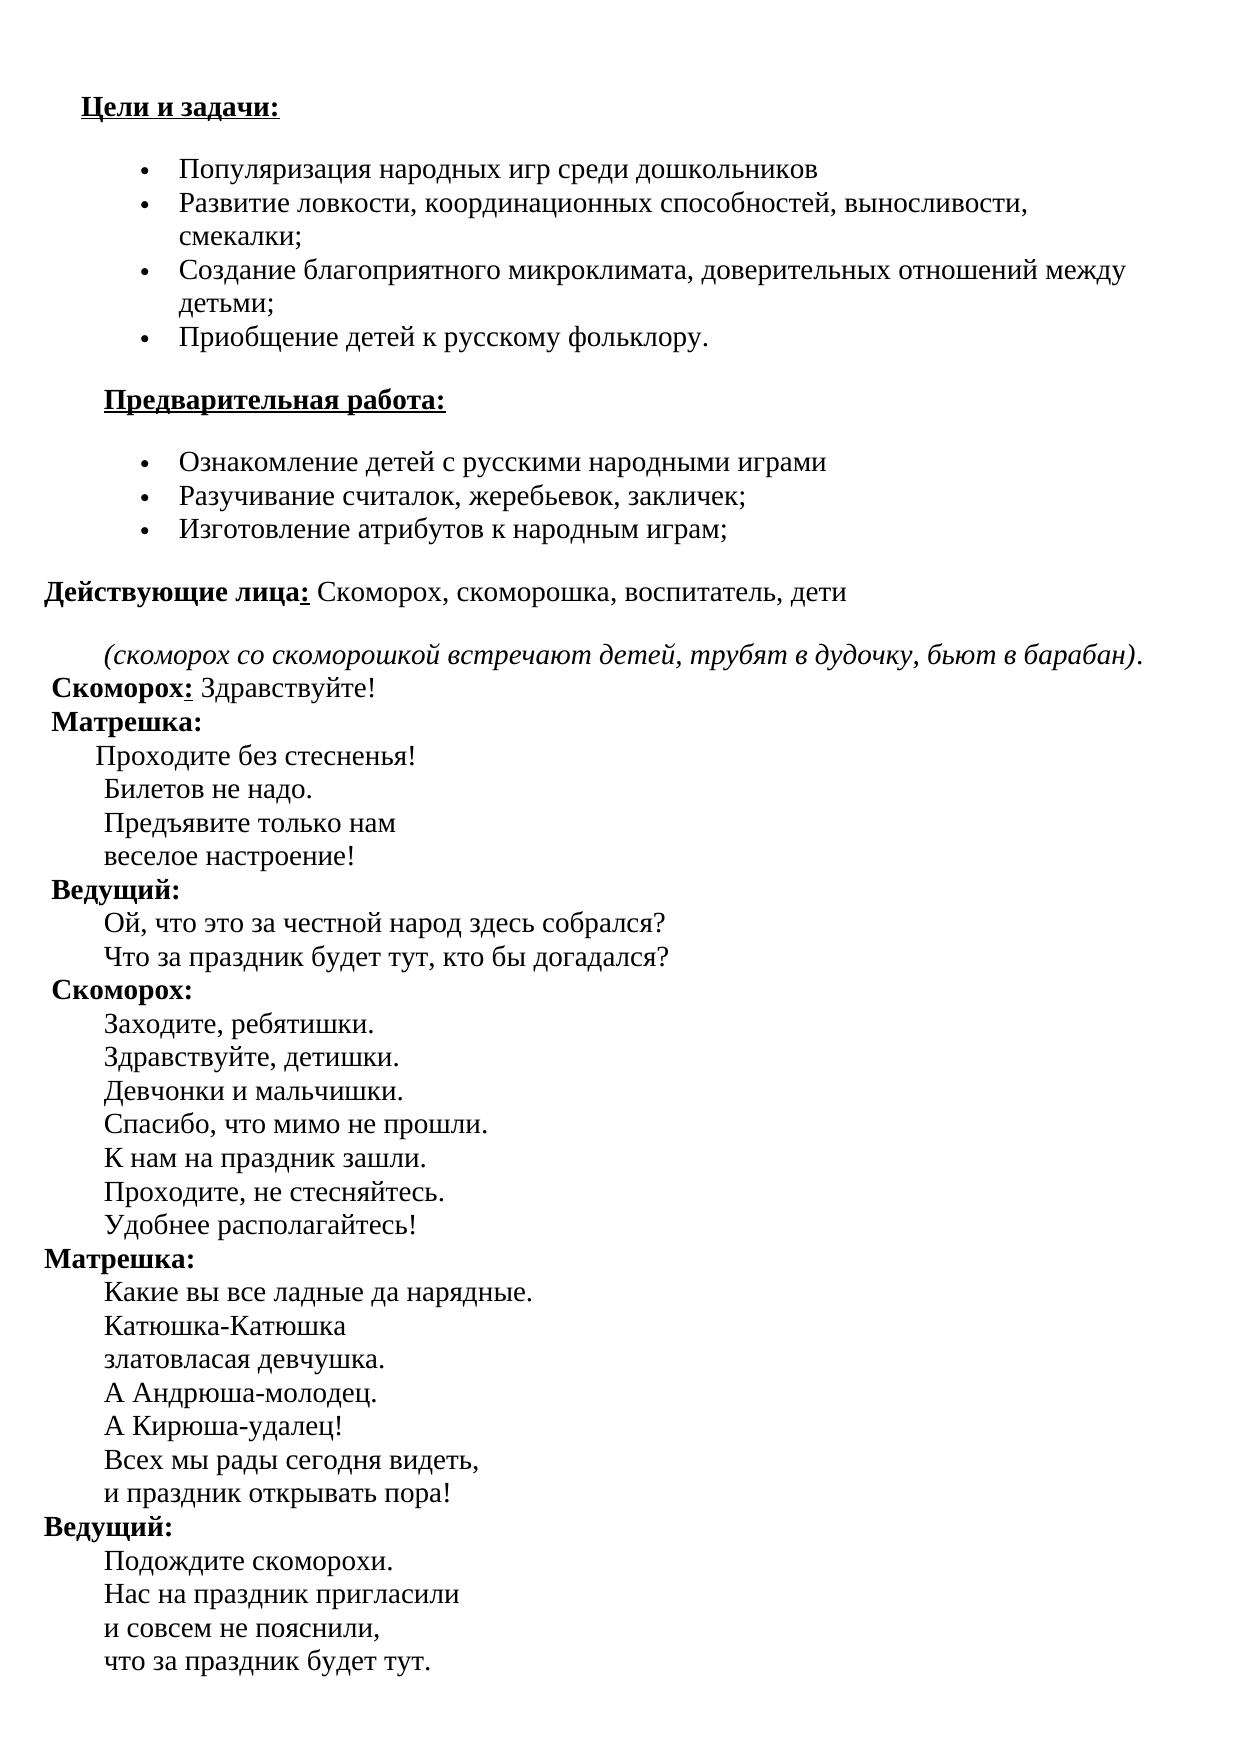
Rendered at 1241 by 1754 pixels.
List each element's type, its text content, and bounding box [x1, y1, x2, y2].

text Катюшка-Катюшка [103, 1308, 1152, 1341]
text Проходите без стесненья! [29, 738, 1152, 771]
text К нам на праздник зашли. [103, 1140, 1152, 1174]
text Заходите, ребятишки. [103, 1006, 1152, 1039]
text Здравствуйте, детишки. [103, 1039, 1152, 1073]
text (скоморох со скоморошкой встречают детей, трубят в дудочку, бьют в барабан). [103, 637, 1152, 671]
text Действующие лица: Скоморох, скоморошка, воспитатель, дети [15, 574, 1152, 608]
text Предварительная работа: [103, 382, 1152, 415]
text Спасибо, что мимо не прошли. [103, 1107, 1152, 1140]
text Матрешка: [15, 1241, 1152, 1274]
text что за праздник будет тут. [103, 1643, 1152, 1677]
text Подождите скоморохи. [103, 1543, 1152, 1576]
list Разучивание считалок, жеребьевок, закличек; [141, 478, 1152, 512]
text Удобнее располагайтесь! [103, 1207, 1152, 1241]
text Скоморох: Здравствуйте! [15, 671, 1152, 704]
list Изготовление атрибутов к народным играм; [141, 512, 1152, 545]
text златовласая девчушка. [103, 1341, 1152, 1375]
list Создание благоприятного микроклимата, доверительных отношений между детьми; [141, 252, 1152, 319]
text А Кирюша-удалец! [103, 1408, 1152, 1442]
text и праздник открывать пора! [103, 1476, 1152, 1509]
text Проходите, не стесняйтесь. [103, 1174, 1152, 1207]
text Ведущий: [0, 1509, 1152, 1543]
list Приобщение детей к русскому фольклору. [141, 319, 1152, 353]
text Всех мы рады сегодня видеть, [103, 1442, 1152, 1476]
list Развитие ловкости, координационных способностей, выносливости, смекалки; [141, 185, 1152, 252]
text Цели и задачи: [44, 89, 1152, 122]
text Что за праздник будет тут, кто бы догадался? [103, 939, 1152, 972]
text Девчонки и мальчишки. [103, 1073, 1152, 1107]
text Предъявите только нам [103, 805, 1152, 838]
text Матрешка: [15, 704, 1152, 738]
text Ведущий: [0, 872, 1152, 905]
text Скоморох: [15, 972, 1152, 1006]
text Ой, что это за честной народ здесь собрался? [103, 905, 1152, 939]
text веселое настроение! [103, 838, 1152, 872]
text Нас на праздник пригласили [103, 1576, 1152, 1610]
list Ознакомление детей с русскими народными играми [141, 444, 1152, 478]
text А Андрюша-молодец. [103, 1375, 1152, 1408]
text и совсем не пояснили, [103, 1610, 1152, 1643]
text Билетов не надо. [103, 771, 1152, 805]
list Популяризация народных игр среди дошкольников [141, 151, 1152, 185]
text Какие вы все ладные да нарядные. [103, 1274, 1152, 1308]
